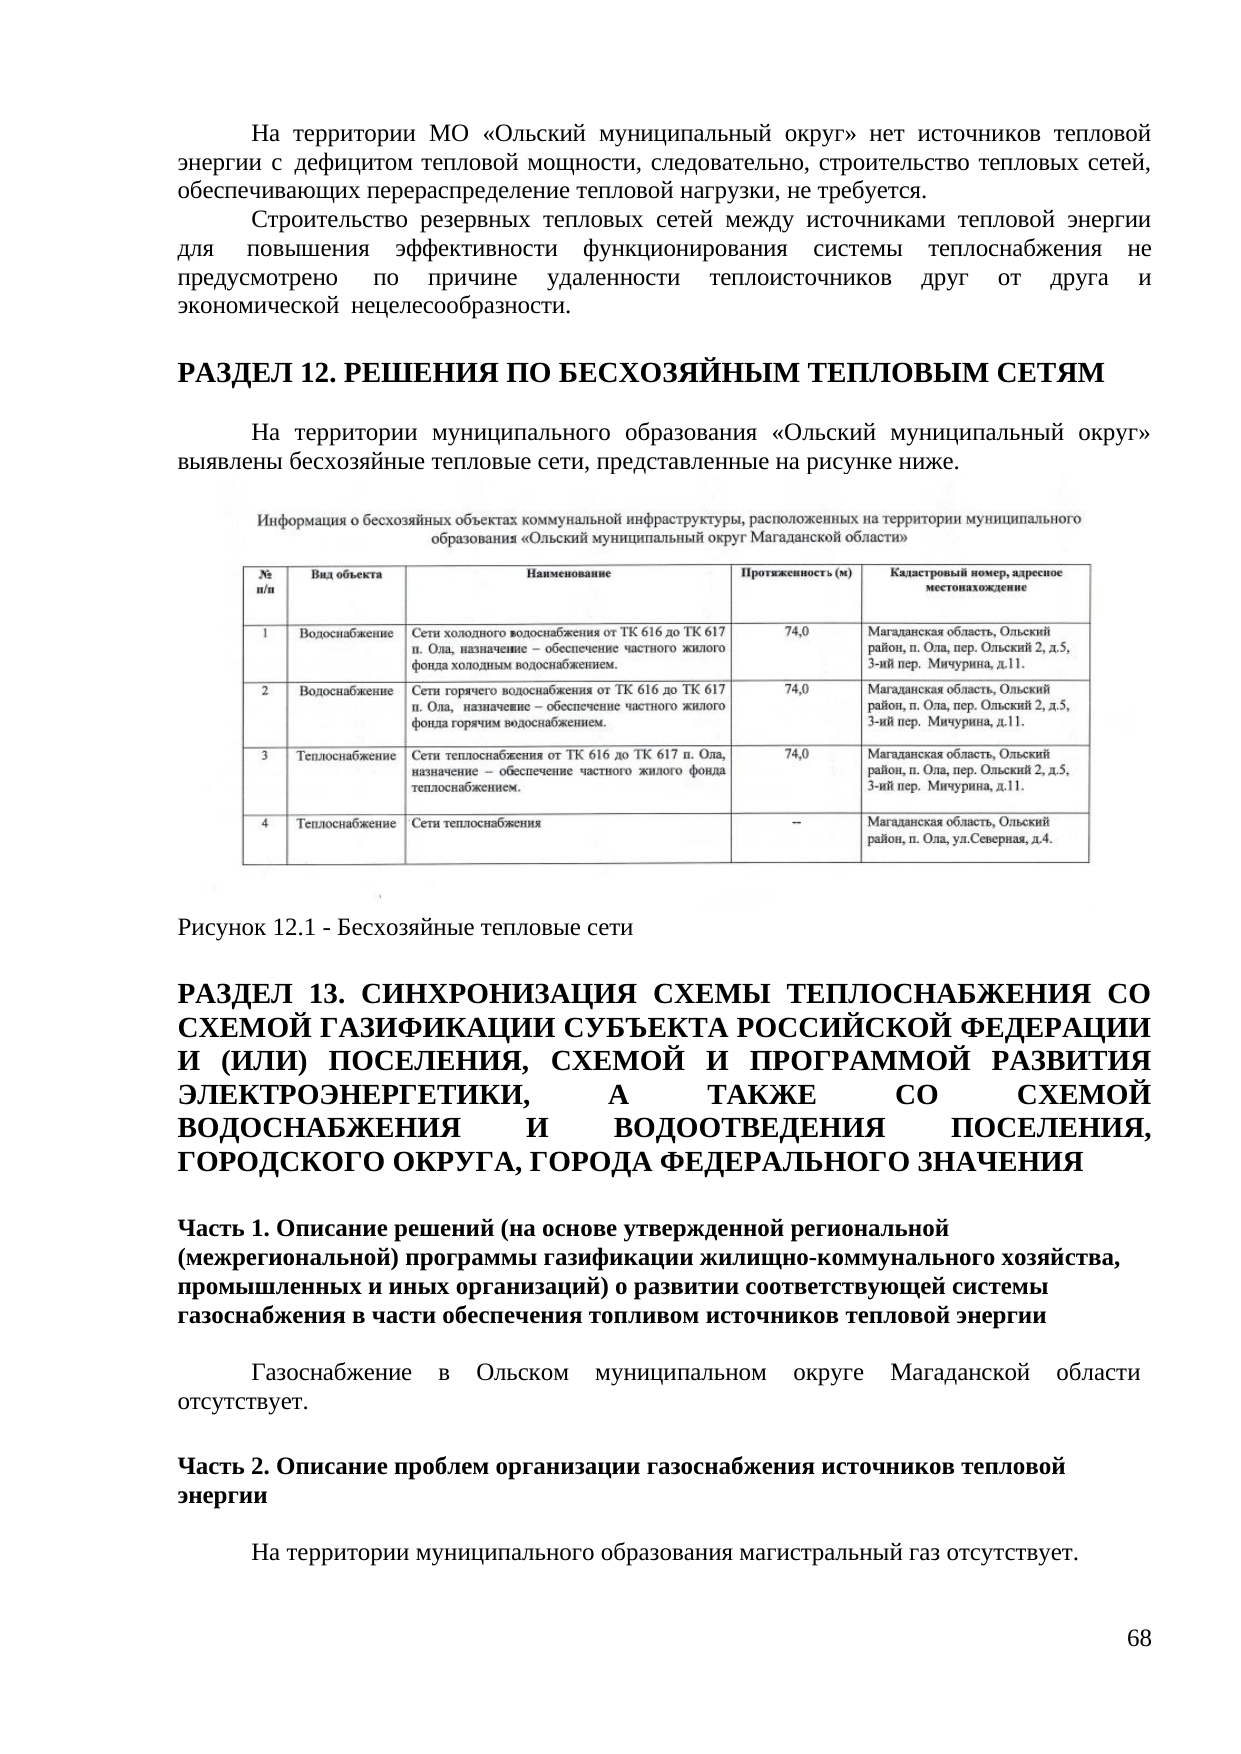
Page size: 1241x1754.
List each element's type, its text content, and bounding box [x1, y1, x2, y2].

text Газоснабжение в Ольском муниципальном округе Магаданской области отсутствует. [177, 1357, 1140, 1415]
text Рисунок 12.1 - Бесхозяйные тепловые сети [177, 912, 1152, 941]
text На территории муниципального образования «Ольский муниципальный округ» выявлены бесхозяйные тепловые сети, представленные на рисунке ниже. [177, 417, 1152, 474]
picture [195, 474, 1134, 912]
text Строительство резервных тепловых сетей между источниками тепловой энергии для повышения эффективности функционирования системы теплоснабжения не предусмотрено по причине удаленности теплоисточников друг от друга и экономической нецелесообразности. [177, 204, 1152, 319]
subtitle Часть 2. Описание проблем организации газоснабжения источников тепловой энергии [177, 1451, 1152, 1508]
subtitle Часть 1. Описание решений (на основе утвержденной региональной (межрегиональной) программы газификации жилищно-коммунального хозяйства, промышленных и иных организаций) о развитии соответствующей системы газоснабжения в части обеспечения топливом источников тепловой энергии [177, 1213, 1152, 1328]
text На территории МО «Ольский муниципальный округ» нет источников тепловой энергии с дефицитом тепловой мощности, следовательно, строительство тепловых сетей, обеспечивающих перераспределение тепловой нагрузки, не требуется. [177, 118, 1152, 204]
subtitle РАЗДЕЛ 12. РЕШЕНИЯ ПО БЕСХОЗЯЙНЫМ ТЕПЛОВЫМ СЕТЯМ [177, 355, 1152, 388]
text На территории муниципального образования магистральный газ отсутствует. [177, 1537, 1152, 1566]
subtitle РАЗДЕЛ 13. СИНХРОНИЗАЦИЯ СХЕМЫ ТЕПЛОСНАБЖЕНИЯ СО СХЕМОЙ ГАЗИФИКАЦИИ СУБЪЕКТА РОССИЙСКОЙ ФЕДЕРАЦИИ И (ИЛИ) ПОСЕЛЕНИЯ, СХЕМОЙ И ПРОГРАММОЙ РАЗВИТИЯ ЭЛЕКТРОЭНЕРГЕТИКИ, А ТАКЖЕ СО СХЕМОЙ ВОДОСНАБЖЕНИЯ И ВОДООТВЕДЕНИЯ ПОСЕЛЕНИЯ, ГОРОДСКОГО ОКРУГА, ГОРОДА ФЕДЕРАЛЬНОГО ЗНАЧЕНИЯ [177, 976, 1152, 1177]
